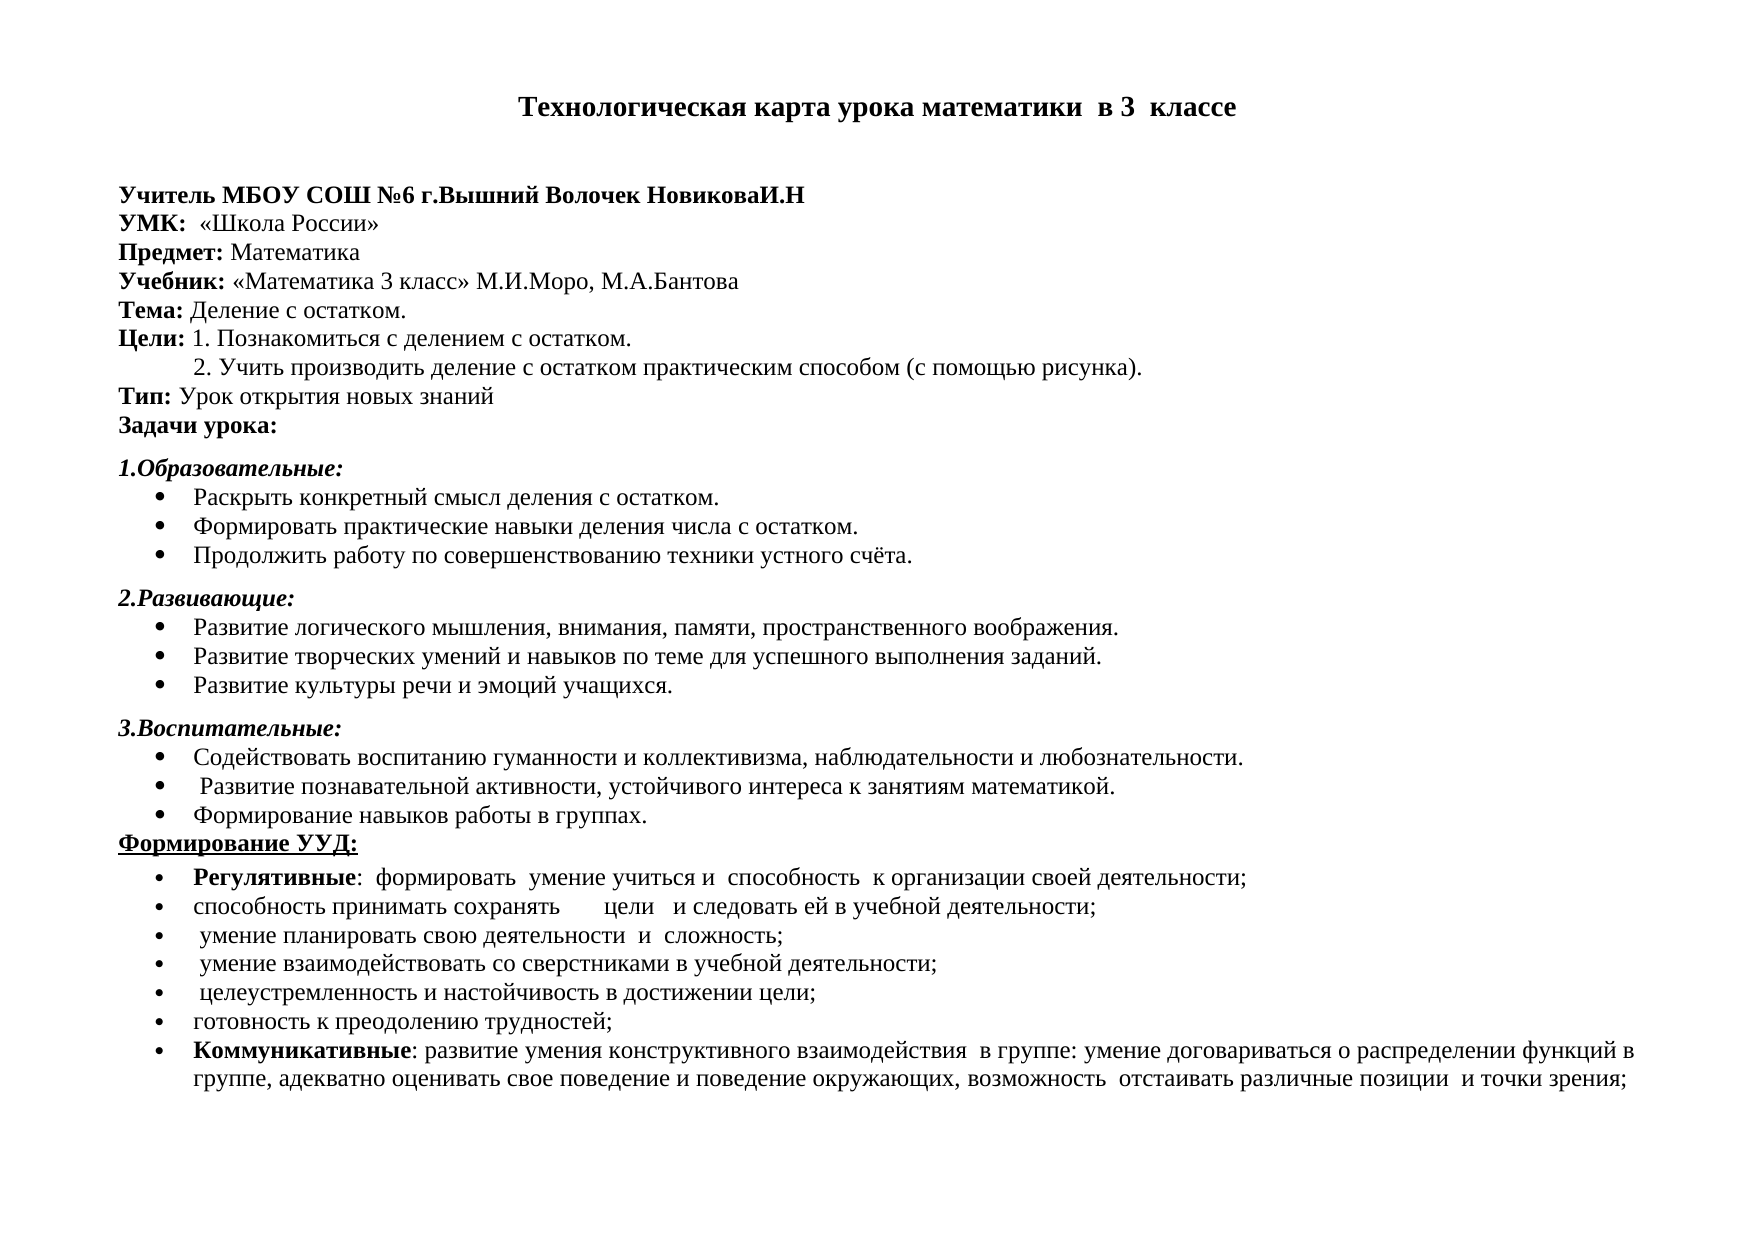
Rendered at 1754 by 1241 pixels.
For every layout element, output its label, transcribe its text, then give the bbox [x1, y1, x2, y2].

text Предмет: Математика [118, 237, 1636, 266]
list умение планировать свою деятельности и сложность; [156, 920, 1636, 948]
text Технологическая карта урока математики в 3 классе [118, 89, 1636, 122]
text 2. Учить производить деление с остатком практическим способом (с помощью рисунка). [118, 352, 1636, 381]
list Регулятивные: формировать умение учиться и способность к организации своей деятельности; [156, 862, 1636, 891]
list Развитие логического мышления, внимания, памяти, пространственного воображения. [156, 612, 1636, 641]
list готовность к преодолению трудностей; [156, 1006, 1636, 1035]
list умение взаимодействовать со сверстниками в учебной деятельности; [156, 948, 1636, 977]
list способность принимать сохранять цели и следовать ей в учебной деятельности; [156, 891, 1636, 920]
text УМК: «Школа России» [118, 208, 1636, 237]
list Формирование навыков работы в группах. [156, 800, 1636, 828]
list Коммуникативные: развитие умения конструктивного взаимодействия в группе: умение договариваться о распределении функций в группе, адекватно оценивать свое поведение и поведение окружающих, возможность отстаивать различные позиции и точки зрения; [156, 1035, 1636, 1092]
list Продолжить работу по совершенствованию техники устного счёта. [156, 540, 1636, 568]
text Цели: 1. Познакомиться с делением с остатком. [118, 323, 1636, 352]
list целеустремленность и настойчивость в достижении цели; [156, 977, 1636, 1006]
text Тип: Урок открытия новых знаний [118, 381, 1636, 410]
text Формирование УУД: [118, 828, 1636, 857]
text 2.Развивающие: [118, 583, 1636, 612]
list Развитие познавательной активности, устойчивого интереса к занятиям математикой. [156, 771, 1636, 800]
text Учебник: «Математика 3 класс» М.И.Моро, М.А.Бантова [118, 266, 1636, 295]
text 1.Образовательные: [118, 453, 1636, 482]
list Развитие культуры речи и эмоций учащихся. [156, 670, 1636, 698]
text Задачи урока: [118, 410, 1636, 438]
list Раскрыть конкретный смысл деления с остатком. [156, 482, 1636, 511]
list Развитие творческих умений и навыков по теме для успешного выполнения заданий. [156, 641, 1636, 670]
list Формировать практические навыки деления числа с остатком. [156, 511, 1636, 540]
text Тема: Деление с остатком. [118, 295, 1636, 323]
list Содействовать воспитанию гуманности и коллективизма, наблюдательности и любознательности. [156, 742, 1636, 771]
text 3.Воспитательные: [118, 713, 1636, 742]
text Учитель МБОУ СОШ №6 г.Вышний Волочек НовиковаИ.Н [118, 180, 1636, 208]
